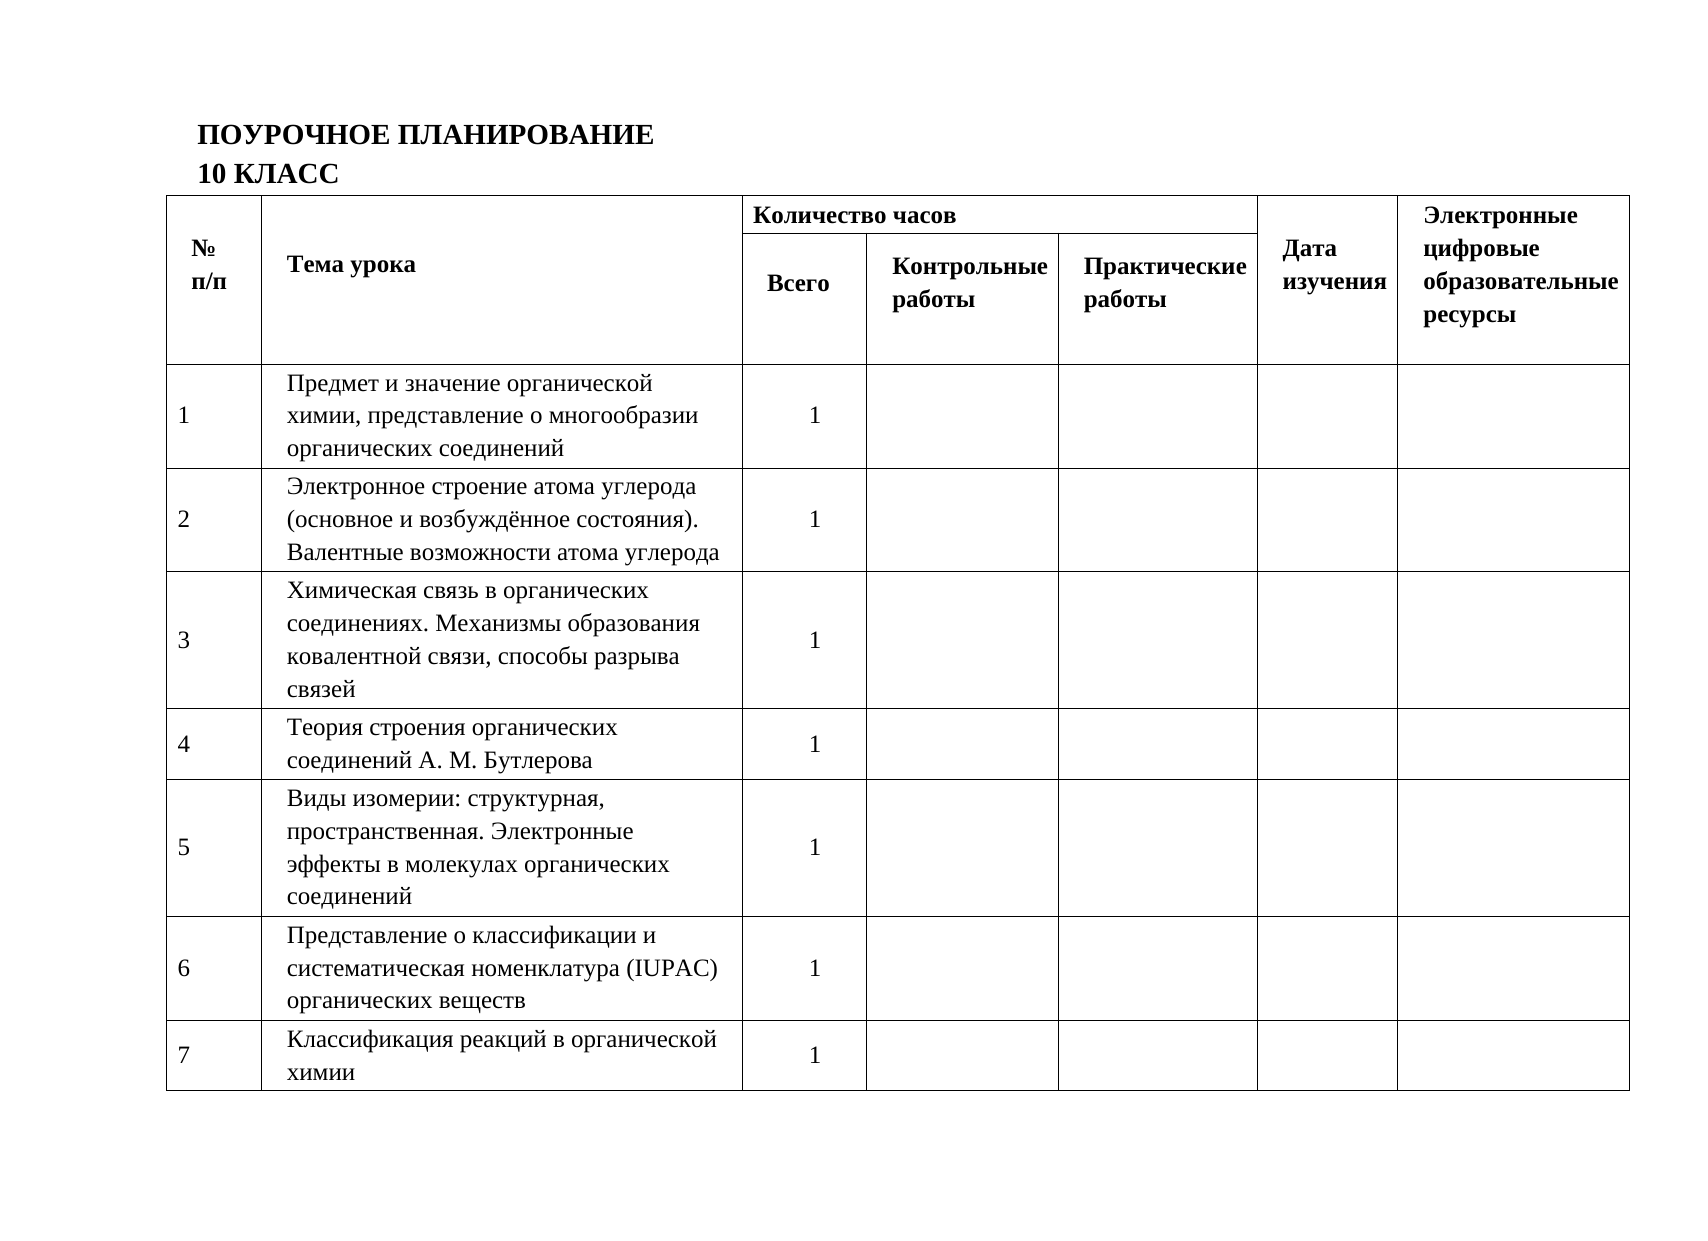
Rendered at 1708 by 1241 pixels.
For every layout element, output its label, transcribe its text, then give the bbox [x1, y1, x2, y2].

table_cell [1258, 780, 1397, 916]
table_cell [1059, 469, 1257, 571]
table_cell Классификация реакций в органической химии [262, 1021, 742, 1089]
table_cell [867, 469, 1058, 571]
table_cell [1258, 1021, 1397, 1089]
table_cell [1059, 780, 1257, 916]
text ПОУРОЧНОЕ ПЛАНИРОВАНИЕ 10 КЛАСС [197, 117, 657, 189]
table_cell [1398, 709, 1629, 779]
table_cell 3 [167, 572, 261, 708]
table_header Электронные цифровые образовательные ресурсы [1398, 196, 1629, 363]
table_cell [1398, 780, 1629, 916]
table_cell 1 [743, 780, 866, 916]
table_cell 1 [743, 469, 866, 571]
table_cell Виды изомерии: структурная, пространственная. Электронные эффекты в молекулах органических соединений [262, 780, 742, 916]
table_cell 4 [167, 709, 261, 779]
table_cell [867, 917, 1058, 1020]
table_cell [1398, 917, 1629, 1020]
table_header № п/п [167, 196, 261, 363]
table_cell Всего [743, 234, 866, 363]
table_cell [1258, 572, 1397, 708]
table_cell [1258, 469, 1397, 571]
table_cell [1059, 1021, 1257, 1089]
table_cell 1 [743, 365, 866, 467]
table_cell Практические работы [1059, 234, 1257, 363]
table_cell 1 [743, 917, 866, 1020]
table_cell 1 [743, 709, 866, 779]
table_cell Контрольные работы [867, 234, 1058, 363]
table_cell [867, 572, 1058, 708]
table_cell [867, 780, 1058, 916]
table_cell [1059, 709, 1257, 779]
table_cell [1258, 917, 1397, 1020]
table_cell 6 [167, 917, 261, 1020]
table_cell Электронное строение атома углерода (основное и возбуждённое состояния). Валентные возможности атома углерода [262, 469, 742, 571]
table_cell [1258, 709, 1397, 779]
table_header Тема урока [262, 196, 742, 363]
table_cell [1398, 572, 1629, 708]
table_cell 2 [167, 469, 261, 571]
table_cell [867, 709, 1058, 779]
table_cell 1 [743, 572, 866, 708]
table_cell [1398, 1021, 1629, 1089]
table_cell Теория строения органических соединений А. М. Бутлерова [262, 709, 742, 779]
table_header Дата изучения [1258, 196, 1397, 363]
table_cell [1059, 572, 1257, 708]
table_cell [1258, 365, 1397, 467]
table_cell [1059, 365, 1257, 467]
table_cell [1398, 469, 1629, 571]
table_cell Химическая связь в органических соединениях. Механизмы образования ковалентной связи, способы разрыва связей [262, 572, 742, 708]
table_cell 5 [167, 780, 261, 916]
table_header Количество часов [743, 196, 1257, 232]
table_cell [1398, 365, 1629, 467]
table_cell [867, 1021, 1058, 1089]
table_cell 7 [167, 1021, 261, 1089]
table_cell 1 [743, 1021, 866, 1089]
table_cell Представление о классификации и систематическая номенклатура (IUPAC) органических веществ [262, 917, 742, 1020]
table_cell 1 [167, 365, 261, 467]
table_cell Предмет и значение органической химии, представление о многообразии органических соединений [262, 365, 742, 467]
table_cell [867, 365, 1058, 467]
table_cell [1059, 917, 1257, 1020]
